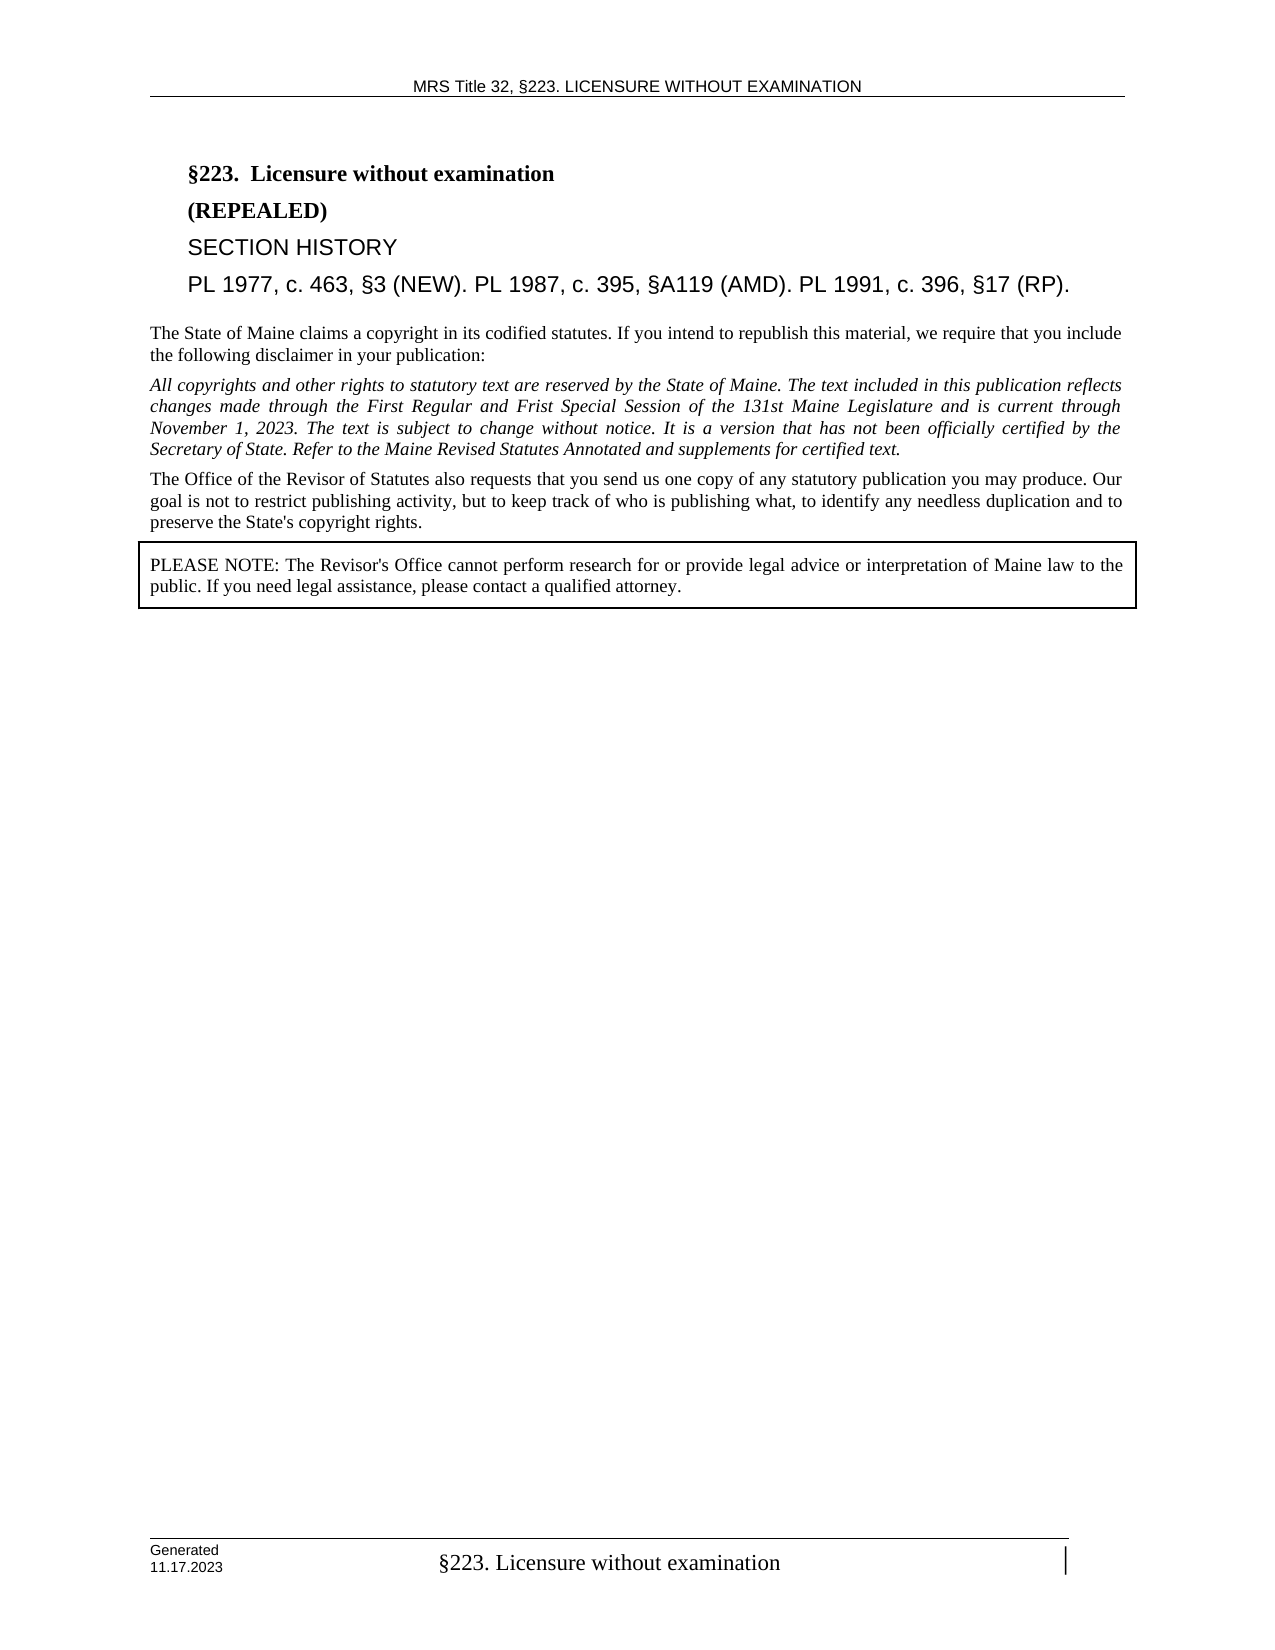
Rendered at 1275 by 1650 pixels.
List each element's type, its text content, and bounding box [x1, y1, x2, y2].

text (REPEALED) [187, 197, 1125, 223]
text The Office of the Revisor of Statutes also requests that you send us one copy of any statutory publication you may produce. Our goal is not to restrict publishing activity, but to keep track of who is publishing what, to identify any needless duplication and to preserve the State's copyright rights. [150, 468, 1125, 533]
text PL 1977, c. 463, §3 (NEW). PL 1987, c. 395, §A119 (AMD). PL 1991, c. 396, §17 (RP). [187, 271, 1125, 297]
text The State of Maine claims a copyright in its codified statutes. If you intend to republish this material, we require that you include the following disclaimer in your publication: [150, 322, 1125, 365]
text PLEASE NOTE: The Revisor's Office cannot perform research for or provide legal advice or interpretation of Maine law to the public. If you need legal assistance, please contact a qualified attorney. [140, 543, 1135, 607]
text All copyrights and other rights to statutory text are reserved by the State of Maine. The text included in this publication reflects changes made through the First Regular and Frist Special Session of the 131st Maine Legislature and is current through November 1, 2023 . The text is subject to change without notice. It is a version that has not been officially certified by the Secretary of State. Refer to the Maine Revised Statutes Annotated and supplements for certified text. [150, 373, 1125, 460]
text §223. Licensure without examination [187, 160, 1125, 187]
text SECTION HISTORY [187, 234, 1125, 260]
